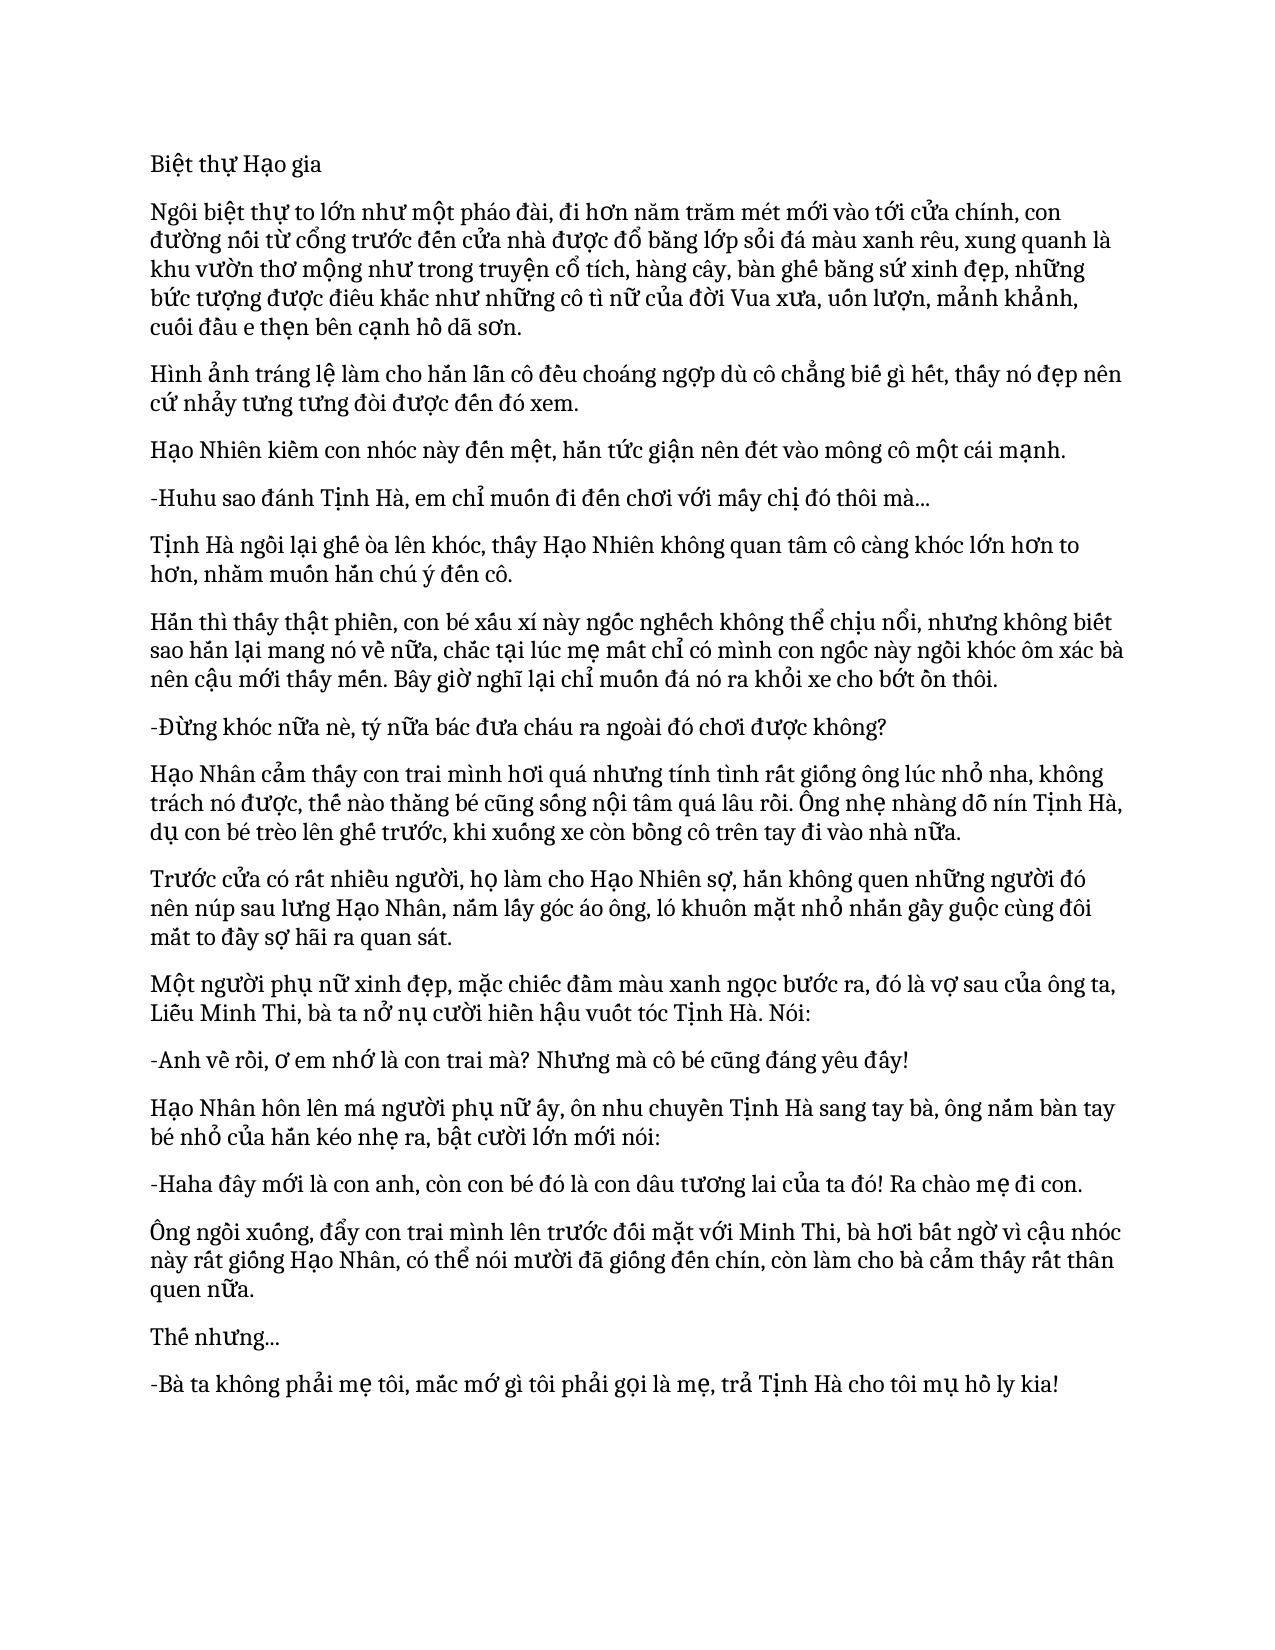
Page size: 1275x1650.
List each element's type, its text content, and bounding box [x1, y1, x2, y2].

text -Anh về rồi, ơ em nhớ là con trai mà? Nhưng mà cô bé cũng đáng yêu đấy! [150, 1046, 1125, 1075]
text Hình ảnh tráng lệ làm cho hắn lẫn cô đều choáng ngợp dù cô chẳng biế gì hết, thấy nó đẹp nên cứ nhảy tưng tưng đòi được đến đó xem. [150, 360, 1125, 417]
text Hạo Nhân hôn lên má người phụ nữ ấy, ôn nhu chuyền Tịnh Hà sang tay bà, ông nắm bàn tay bé nhỏ của hắn kéo nhẹ ra, bật cười lớn mới nói: [150, 1094, 1125, 1151]
text Biệt thự Hạo gia [150, 150, 1125, 179]
text Trước cửa có rất nhiều người, họ làm cho Hạo Nhiên sợ, hắn không quen những người đó nên núp sau lưng Hạo Nhân, nắm lấy góc áo ông, ló khuôn mặt nhỏ nhắn gầy guộc cùng đôi mắt to đầy sợ hãi ra quan sát. [150, 865, 1125, 951]
text -Huhu sao đánh Tịnh Hà, em chỉ muốn đi đến chơi với mấy chị đó thôi mà... [150, 484, 1125, 512]
text Hạo Nhân cảm thấy con trai mình hơi quá nhưng tính tình rất giống ông lúc nhỏ nha, không trách nó được, thế nào thằng bé cũng sống nội tâm quá lâu rồi. Ông nhẹ nhàng dỗ nín Tịnh Hà, dụ con bé trèo lên ghế trước, khi xuống xe còn bồng cô trên tay đi vào nhà nữa. [150, 760, 1125, 846]
text Một người phụ nữ xinh đẹp, mặc chiếc đầm màu xanh ngọc bước ra, đó là vợ sau của ông ta, Liễu Minh Thi, bà ta nở nụ cười hiền hậu vuốt tóc Tịnh Hà. Nói: [150, 970, 1125, 1027]
text -Haha đây mới là con anh, còn con bé đó là con dâu tương lai của ta đó! Ra chào mẹ đi con. [150, 1170, 1125, 1199]
text Ngôi biệt thự to lớn như một pháo đài, đi hơn năm trăm mét mới vào tới cửa chính, con đường nối từ cổng trước đến cửa nhà được đổ bằng lớp sỏi đá màu xanh rêu, xung quanh là khu vườn thơ mộng như trong truyện cổ tích, hàng cây, bàn ghế bằng sứ xinh đẹp, những bức tượng được điêu khắc như những cô tì nữ của đời Vua xưa, uốn lượn, mảnh khảnh, cuối đầu e thẹn bên cạnh hồ dã sơn. [150, 197, 1125, 341]
text -Đừng khóc nữa nè, tý nữa bác đưa cháu ra ngoài đó chơi được không? [150, 712, 1125, 741]
text Tịnh Hà ngồi lại ghế òa lên khóc, thấy Hạo Nhiên không quan tâm cô càng khóc lớn hơn to hơn, nhằm muốn hắn chú ý đến cô. [150, 531, 1125, 589]
text -Bà ta không phải mẹ tôi, mắc mớ gì tôi phải gọi là mẹ, trả Tịnh Hà cho tôi mụ hồ ly kia! [150, 1370, 1125, 1399]
text Hạo Nhiên kiềm con nhóc này đến mệt, hắn tức giận nên đét vào mông cô một cái mạnh. [150, 436, 1125, 465]
text Ông ngồi xuống, đẩy con trai mình lên trước đối mặt với Minh Thi, bà hơi bất ngờ vì cậu nhóc này rất giống Hạo Nhân, có thể nói mười đã giống đến chín, còn làm cho bà cảm thấy rất thân quen nữa. [150, 1217, 1125, 1304]
text Hắn thì thấy thật phiền, con bé xấu xí này ngốc nghếch không thể chịu nổi, nhưng không biết sao hắn lại mang nó về nữa, chắc tại lúc mẹ mất chỉ có mình con ngốc này ngồi khóc ôm xác bà nên cậu mới thấy mến. Bây giờ nghĩ lại chỉ muốn đá nó ra khỏi xe cho bớt ồn thôi. [150, 607, 1125, 694]
text Thế nhưng... [150, 1322, 1125, 1351]
